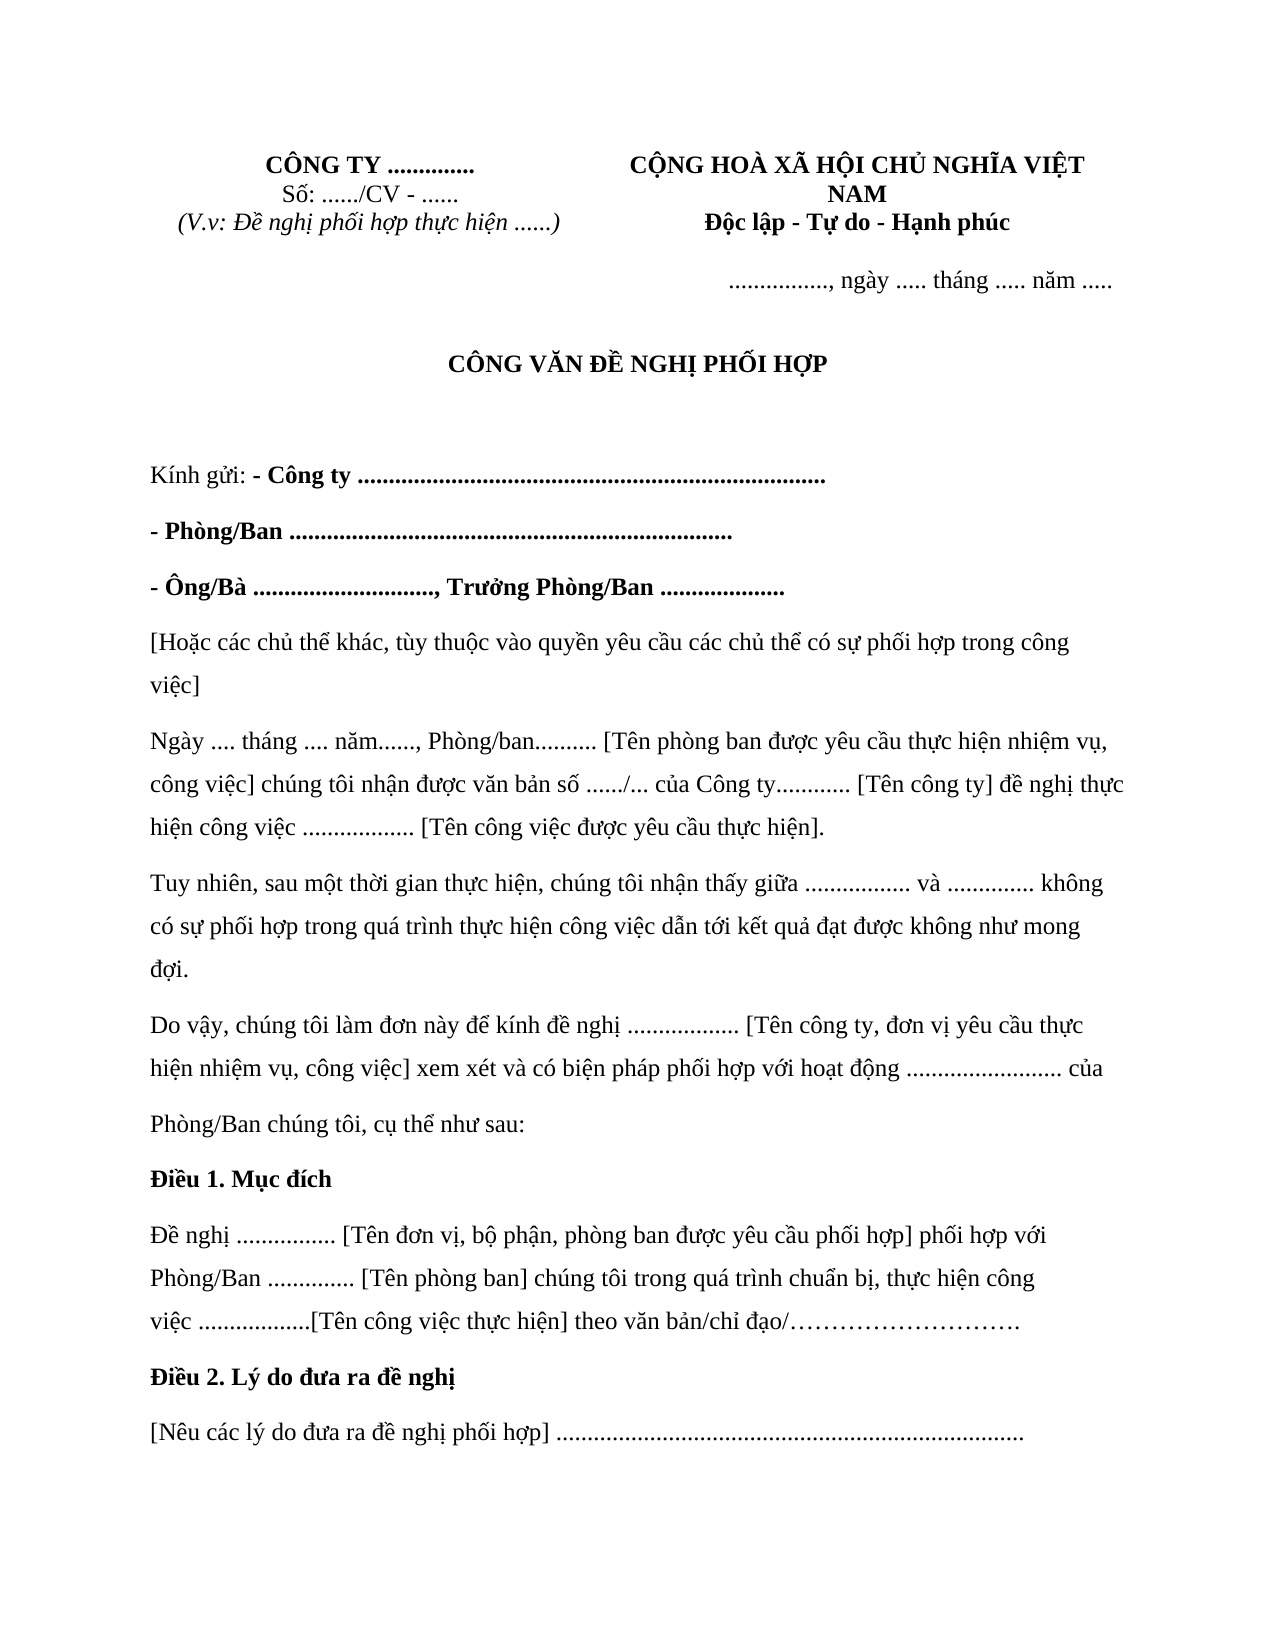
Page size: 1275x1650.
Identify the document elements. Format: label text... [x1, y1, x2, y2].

text Điều 1. Mục đích [150, 1164, 1125, 1193]
table_header CỘNG HOÀ XÃ HỘI CHỦ NGHĨA VIỆT NAM Độc lập - Tự do - Hạnh phúc ................, ngày ..... tháng ..... năm ..... [590, 150, 1124, 294]
text - Phòng/Ban ....................................................................... [150, 516, 1125, 545]
text - Ông/Bà ............................., Trưởng Phòng/Ban .................... [150, 572, 1125, 601]
text Điều 2. Lý do đưa ra đề nghị [150, 1362, 1125, 1391]
text Do vậy, chúng tôi làm đơn này để kính đề nghị .................. [Tên công ty, đơn vị yêu cầu thực hiện nhiệm vụ, công việc] xem xét và có biện pháp phối hợp với hoạt động ......................... của [150, 1010, 1125, 1082]
table_header CÔNG TY .............. Số: ....../CV - ...... (V.v: Đề nghị phối hợp thực hiện ......) [150, 150, 590, 294]
text Tuy nhiên, sau một thời gian thực hiện, chúng tôi nhận thấy giữa ................. và .............. không có sự phối hợp trong quá trình thực hiện công việc dẫn tới kết quả đạt được không như mong đợi. [150, 868, 1125, 983]
text CÔNG VĂN ĐỀ NGHỊ PHỐI HỢP [150, 349, 1125, 378]
text Đề nghị ................ [Tên đơn vị, bộ phận, phòng ban được yêu cầu phối hợp] phối hợp với Phòng/Ban .............. [Tên phòng ban] chúng tôi trong quá trình chuẩn bị, thực hiện công việc ..................[Tên công việc thực hiện] theo văn bản/chỉ đạo/………………………. [150, 1220, 1125, 1335]
text Kính gửi: - Công ty ........................................................................... [150, 461, 1125, 489]
text Ngày .... tháng .... năm......, Phòng/ban.......... [Tên phòng ban được yêu cầu thực hiện nhiệm vụ, công việc] chúng tôi nhận được văn bản số ....../... của Công ty............ [Tên công ty] đề nghị thực hiện công việc .................. [Tên công việc được yêu cầu thực hiện]. [150, 726, 1125, 841]
text Phòng/Ban chúng tôi, cụ thể như sau: [150, 1109, 1125, 1137]
text [Nêu các lý do đưa ra đề nghị phối hợp] ........................................................................... [150, 1417, 1125, 1446]
text [Hoặc các chủ thể khác, tùy thuộc vào quyền yêu cầu các chủ thể có sự phối hợp trong công việc] [150, 627, 1125, 699]
